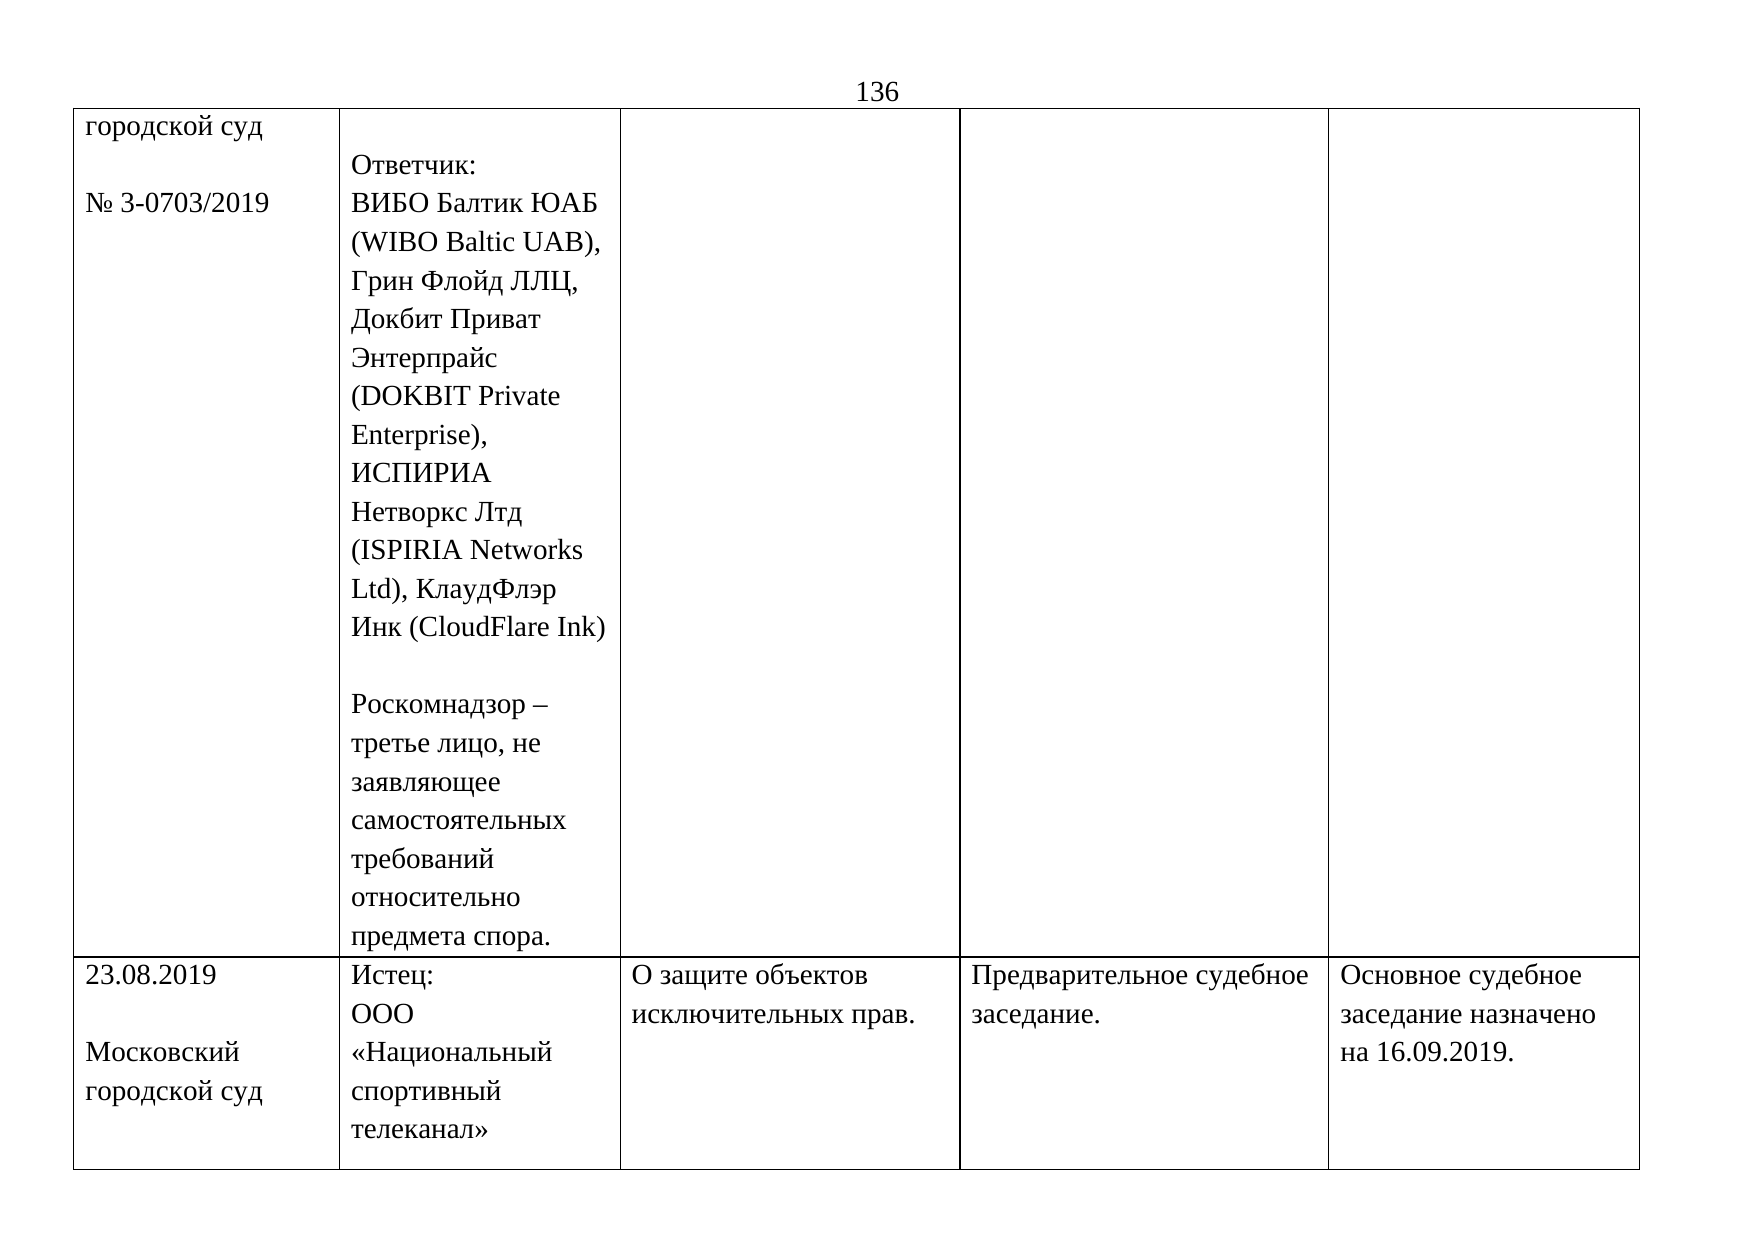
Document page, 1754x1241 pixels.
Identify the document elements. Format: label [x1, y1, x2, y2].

table_cell [961, 109, 1328, 956]
table_cell [74, 958, 339, 1169]
table_cell [621, 958, 959, 1169]
table_cell [621, 109, 959, 956]
table_cell [1329, 109, 1639, 956]
table_cell [340, 109, 620, 956]
table_cell [340, 958, 620, 1169]
table_cell [74, 109, 339, 956]
table_cell [1329, 958, 1639, 1169]
table_cell [961, 958, 1328, 1169]
